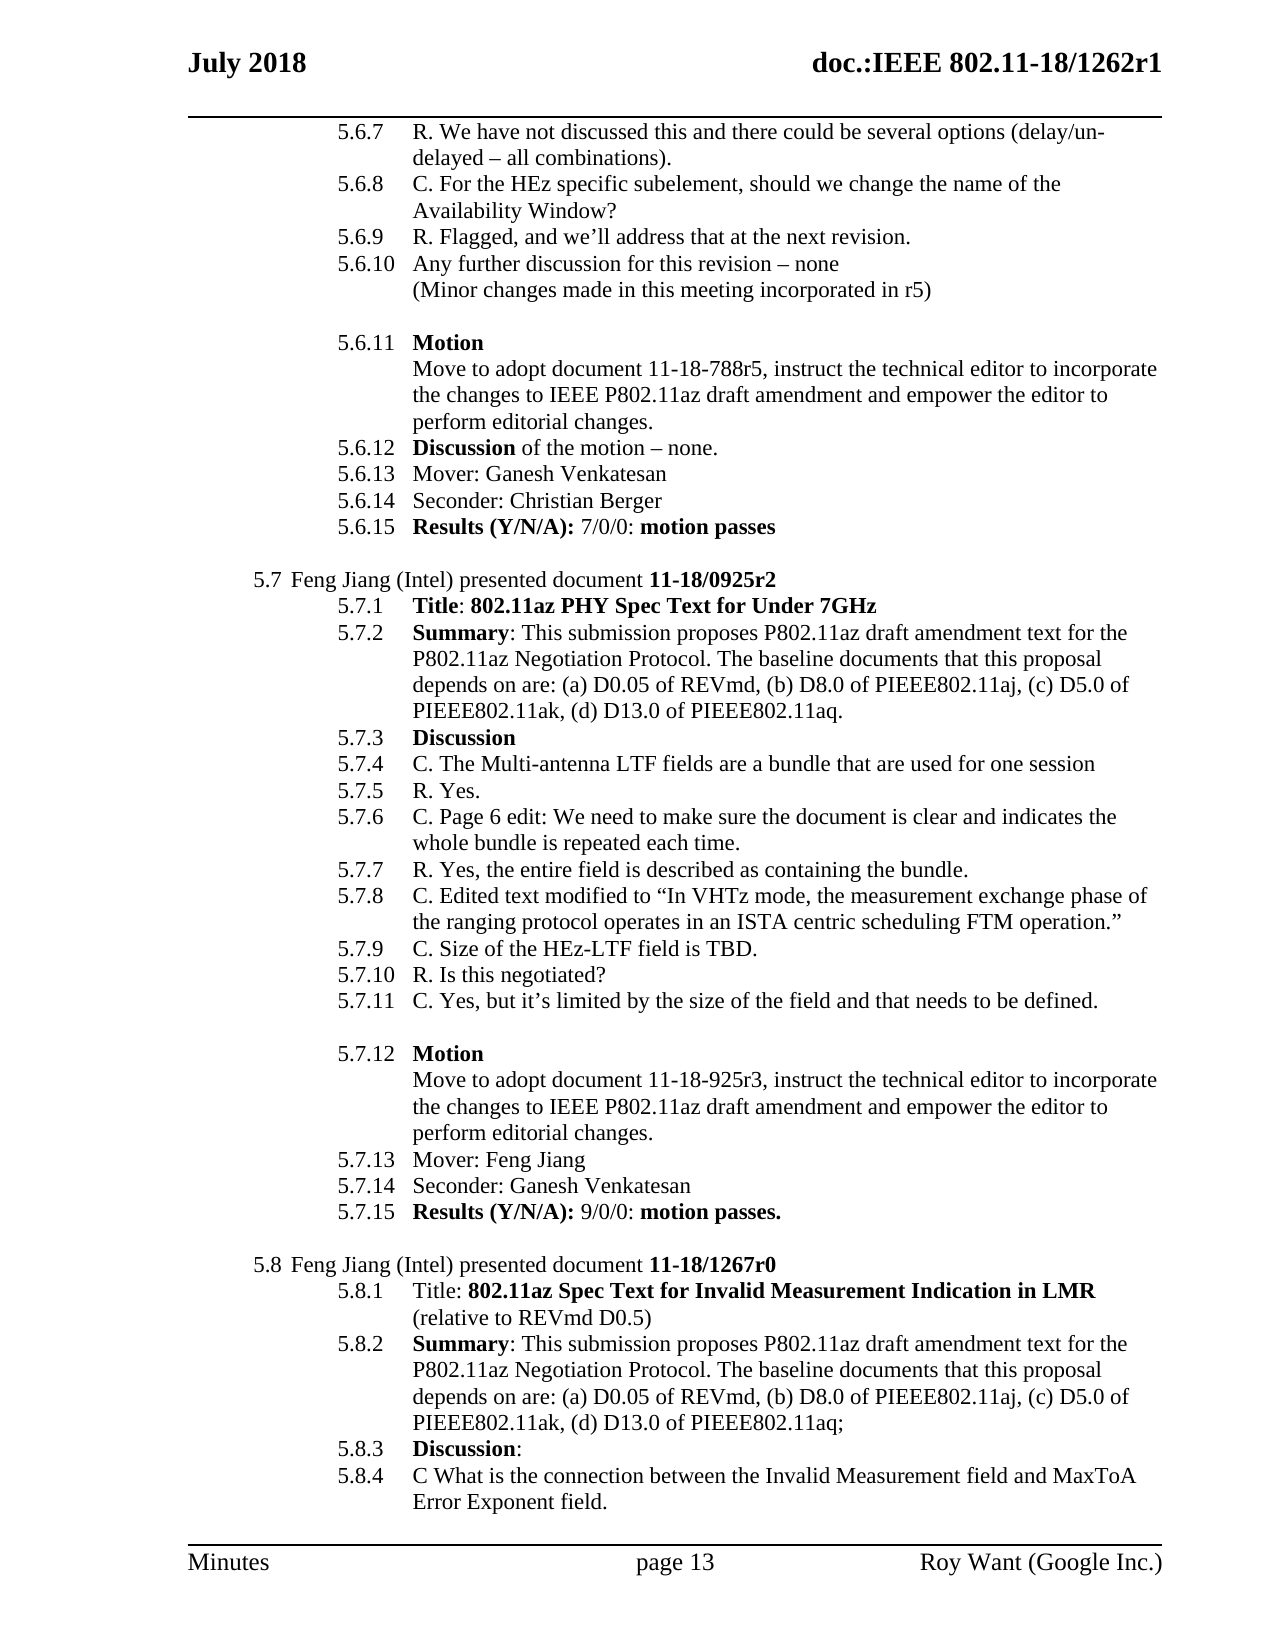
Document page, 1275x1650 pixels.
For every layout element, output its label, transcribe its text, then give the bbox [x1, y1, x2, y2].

list R. Yes, the entire field is described as containing the bundle. [337, 856, 1162, 882]
list Results (Y/N/A): 9/0/0: motion passes. [337, 1198, 1162, 1251]
list Summary: This submission proposes P802.11az draft amendment text for the P802.11az Negotiation Protocol. The baseline documents that this proposal depends on are: (a) D0.05 of REVmd, (b) D8.0 of PIEEE802.11aj, (c) D5.0 of PIEEE802.11ak, (d) D13.0 of PIEEE802.11aq. [337, 618, 1162, 724]
list Feng Jiang (Intel) presented document 11-18/0925r2 [253, 566, 1162, 592]
list Mover: Feng Jiang [337, 1146, 1162, 1172]
list Motion Move to adopt document 11-18-788r5, instruct the technical editor to incorporate the changes to IEEE P802.11az draft amendment and empower the editor to perform editorial changes. [337, 329, 1162, 434]
list Discussion [337, 724, 1162, 750]
list Summary: This submission proposes P802.11az draft amendment text for the P802.11az Negotiation Protocol. The baseline documents that this proposal depends on are: (a) D0.05 of REVmd, (b) D8.0 of PIEEE802.11aj, (c) D5.0 of PIEEE802.11ak, (d) D13.0 of PIEEE802.11aq; [337, 1330, 1162, 1436]
list Discussion of the motion – none. [337, 434, 1162, 460]
list C. For the HEz specific subelement, should we change the name of the Availability Window? [337, 171, 1162, 223]
list Seconder: Christian Berger [337, 487, 1162, 513]
list R. Flagged, and we’ll address that at the next revision. [337, 223, 1162, 249]
list R. We have not discussed this and there could be several options (delay/un-delayed – all combinations). [337, 118, 1162, 171]
list Discussion: [337, 1436, 1162, 1462]
list Mover: Ganesh Venkatesan [337, 460, 1162, 487]
list Any further discussion for this revision – none (Minor changes made in this meeting incorporated in r5) [337, 249, 1162, 329]
list Title: 802.11az PHY Spec Text for Under 7GHz [337, 592, 1162, 618]
list C. Page 6 edit: We need to make sure the document is clear and indicates the whole bundle is repeated each time. [337, 803, 1162, 856]
list Seconder: Ganesh Venkatesan [337, 1172, 1162, 1198]
list Results (Y/N/A): 7/0/0: motion passes [337, 513, 1162, 566]
list R. Is this negotiated? [337, 961, 1162, 987]
list Feng Jiang (Intel) presented document 11-18/1267r0 [253, 1251, 1162, 1277]
list C. Yes, but it’s limited by the size of the field and that needs to be defined. [337, 987, 1162, 1040]
list C. Edited text modified to “In VHTz mode, the measurement exchange phase of the ranging protocol operates in an ISTA centric scheduling FTM operation.” [337, 882, 1162, 935]
list R. Yes. [337, 777, 1162, 803]
list C. Size of the HEz-LTF field is TBD. [337, 935, 1162, 961]
list Title: 802.11az Spec Text for Invalid Measurement Indication in LMR (relative to REVmd D0.5) [337, 1277, 1162, 1330]
list C. The Multi-antenna LTF fields are a bundle that are used for one session [337, 750, 1162, 777]
list C What is the connection between the Invalid Measurement field and MaxToA Error Exponent field. [337, 1462, 1162, 1514]
list Motion Move to adopt document 11-18-925r3, instruct the technical editor to incorporate the changes to IEEE P802.11az draft amendment and empower the editor to perform editorial changes. [337, 1040, 1162, 1146]
